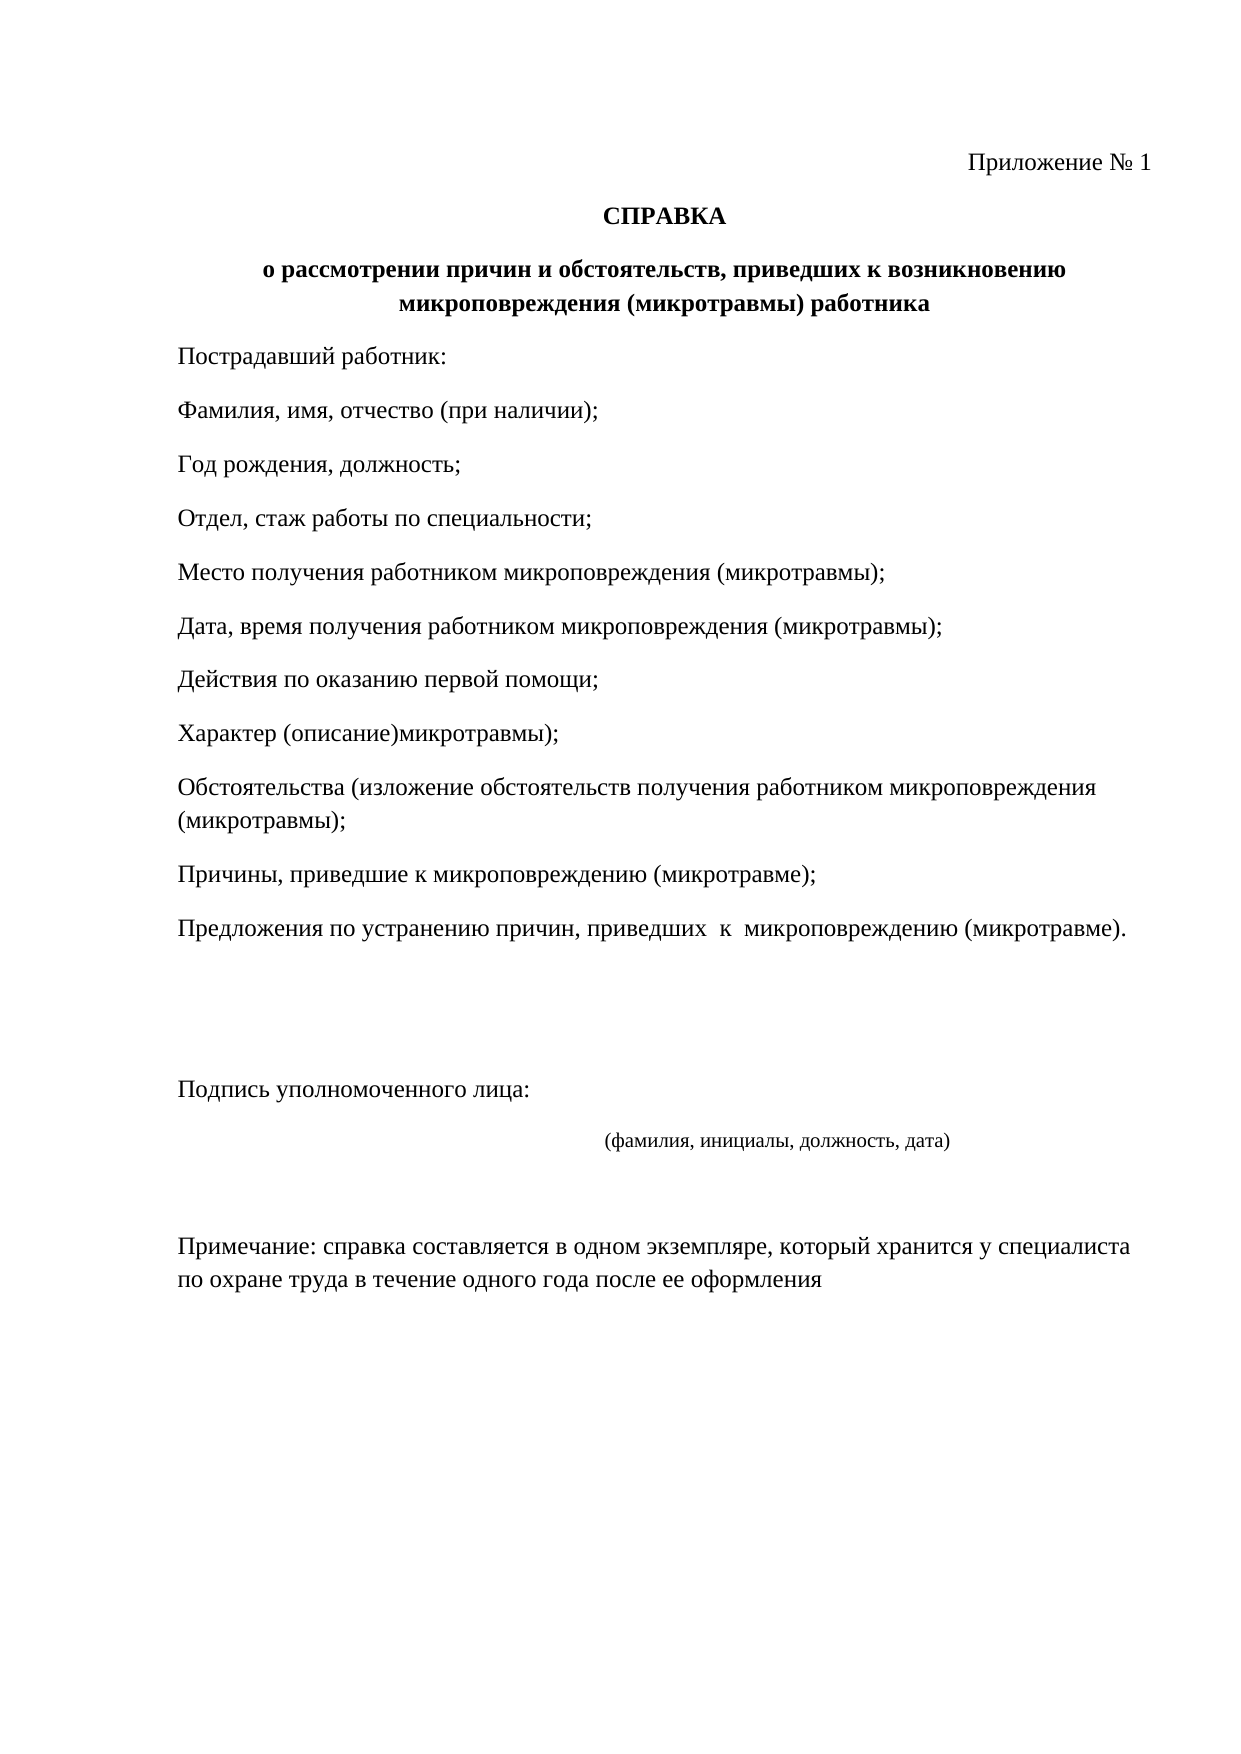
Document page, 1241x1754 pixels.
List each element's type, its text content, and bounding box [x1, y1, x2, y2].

text (фамилия, инициалы, должность, дата) [177, 1128, 1152, 1152]
text Подпись уполномоченного лица: [177, 1074, 1152, 1103]
text Место получения работником микроповреждения (микротравмы); [177, 557, 1152, 586]
text о рассмотрении причин и обстоятельств, приведших к возникновению микроповреждения (микротравмы) работника [177, 254, 1152, 316]
text Отдел, стаж работы по специальности; [177, 503, 1152, 532]
text Действия по оказанию первой помощи; [177, 664, 1152, 693]
text Приложение № 1 [177, 147, 1152, 176]
text Дата, время получения работником микроповреждения (микротравмы); [177, 611, 1152, 639]
text Причины, приведшие к микроповреждению (микротравме); [177, 859, 1152, 888]
text Пострадавший работник: [177, 341, 1152, 370]
text Обстоятельства (изложение обстоятельств получения работником микроповреждения (микротравмы); [177, 772, 1152, 834]
text Характер (описание)микротравмы); [177, 718, 1152, 747]
text СПРАВКА [177, 201, 1152, 229]
text Примечание: справка составляется в одном экземпляре, который хранится у специалиста по охране труда в течение одного года после ее оформления [177, 1231, 1152, 1292]
text Фамилия, имя, отчество (при наличии); [177, 395, 1152, 424]
text Предложения по устранению причин, приведших к микроповреждению (микротравме). [177, 913, 1152, 942]
text Год рождения, должность; [177, 449, 1152, 478]
